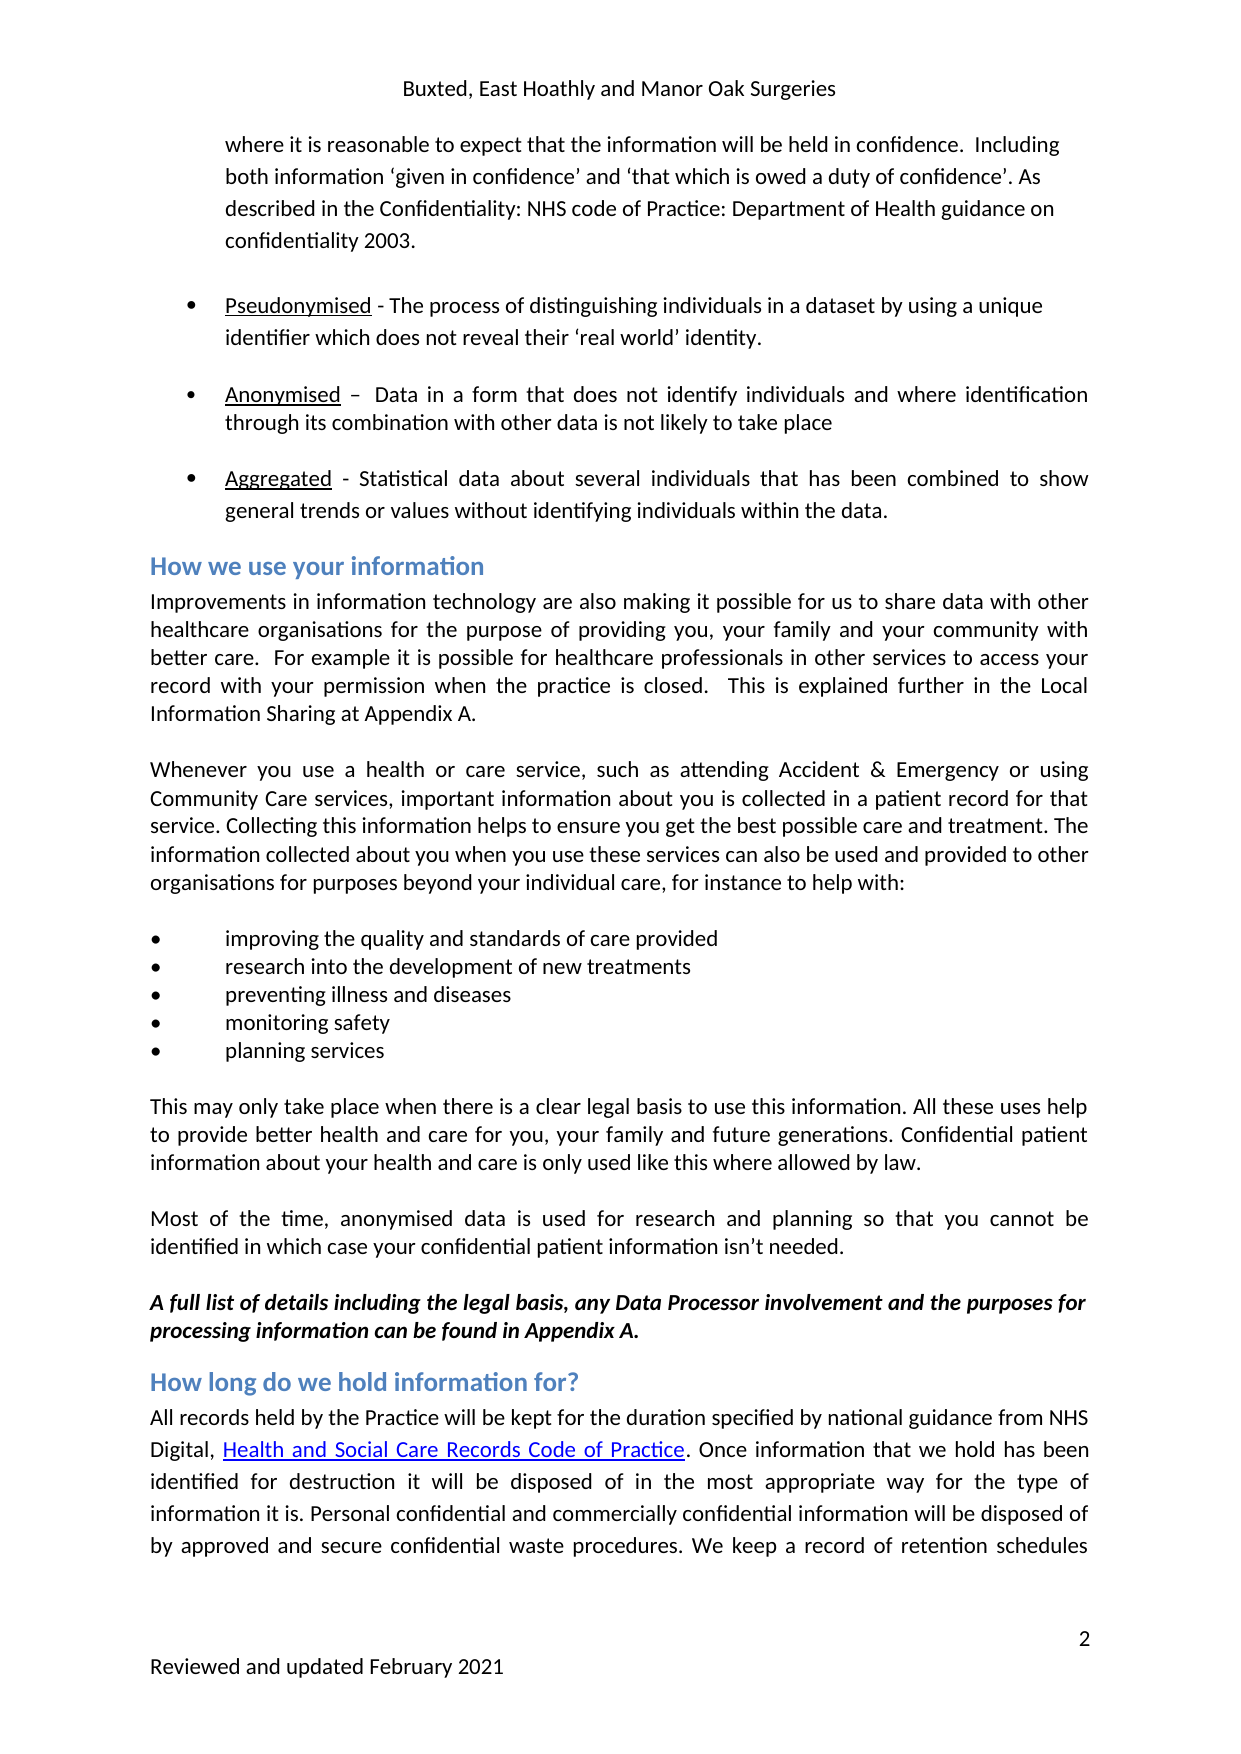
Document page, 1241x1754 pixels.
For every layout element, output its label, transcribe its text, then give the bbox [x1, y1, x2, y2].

list Aggregated - Statistical data about several individuals that has been combined to show general trends or values without identifying individuals within the data. [187, 464, 1090, 524]
text • improving the quality and standards of care provided [150, 924, 1090, 952]
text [150, 1403, 1090, 1559]
text Improvements in information technology are also making it possible for us to share data with other healthcare organisations for the purpose of providing you, your family and your community with better care. For example it is possible for healthcare professionals in other services to access your record with your permission when the practice is closed. This is explained further in the Local Information Sharing at Appendix A. [150, 587, 1090, 728]
text • monitoring safety [150, 1008, 1090, 1036]
subtitle How we use your information [150, 549, 1090, 583]
text Most of the time, anonymised data is used for research and planning so that you cannot be identified in which case your confidential patient information isn’t needed. [150, 1204, 1090, 1260]
text This may only take place when there is a clear legal basis to use this information. All these uses help to provide better health and care for you, your family and future generations. Confidential patient information about your health and care is only used like this where allowed by law. [150, 1092, 1090, 1176]
text • preventing illness and diseases [150, 980, 1090, 1008]
text • research into the development of new treatments [150, 952, 1090, 980]
text • planning services [150, 1036, 1090, 1064]
list Anonymised – Data in a form that does not identify individuals and where identification through its combination with other data is not likely to take place [187, 380, 1090, 436]
list Pseudonymised - The process of distinguishing individuals in a dataset by using a unique identifier which does not reveal their ‘real world’ identity. [187, 291, 1090, 351]
subtitle How long do we hold information for? [150, 1365, 1090, 1398]
text Whenever you use a health or care service, such as attending Accident & Emergency or using Community Care services, important information about you is collected in a patient record for that service. Collecting this information helps to ensure you get the best possible care and treatment. The information collected about you when you use these services can also be used and provided to other organisations for purposes beyond your individual care, for instance to help with: [150, 756, 1090, 896]
text A full list of details including the legal basis, any Data Processor involvement and the purposes for processing information can be found in Appendix A. [150, 1288, 1090, 1344]
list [187, 130, 1090, 254]
